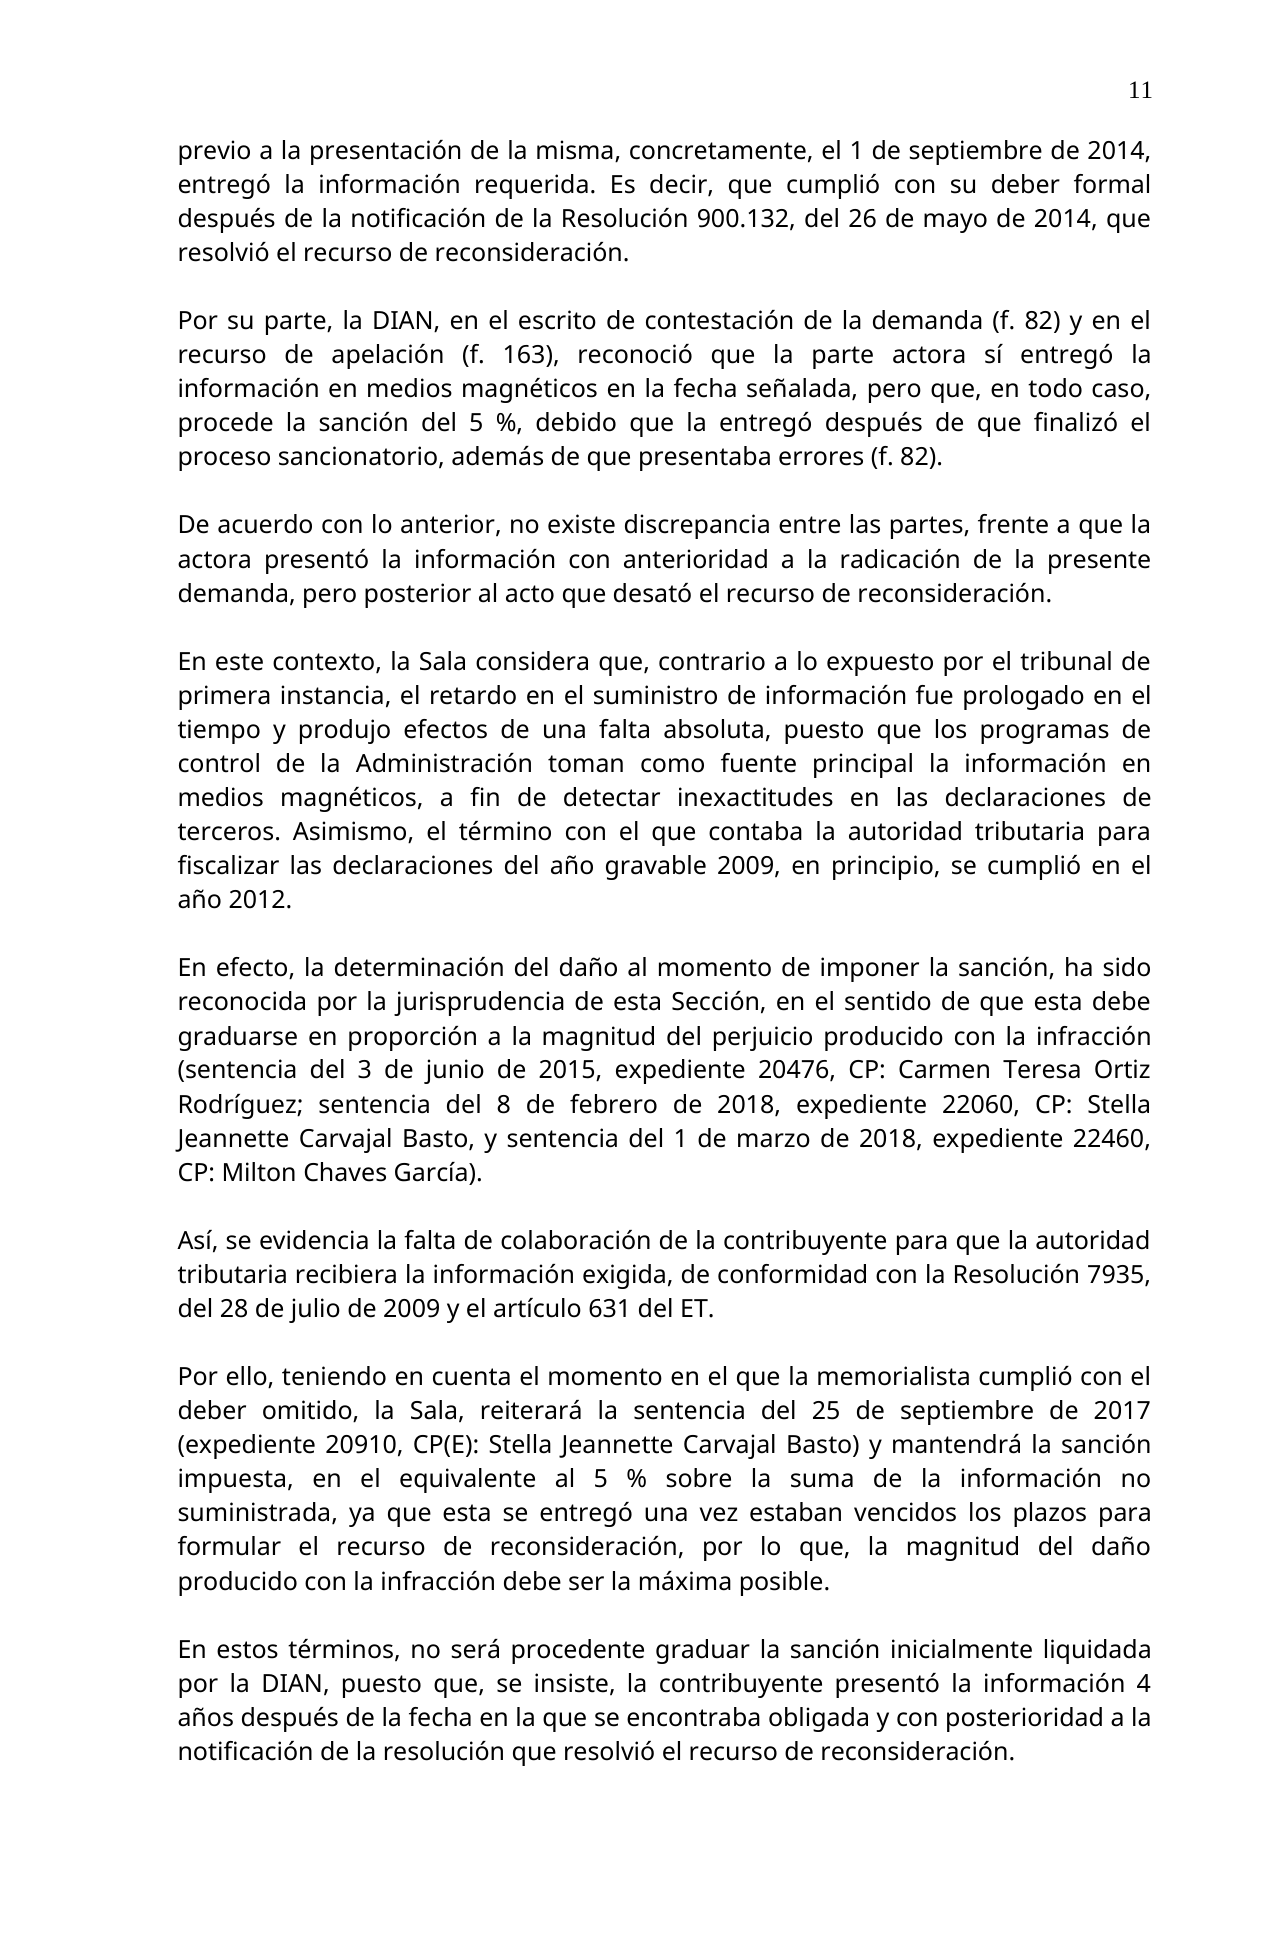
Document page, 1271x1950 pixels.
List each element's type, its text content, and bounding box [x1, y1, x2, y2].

text Por ello, teniendo en cuenta el momento en el que la memorialista cumplió con el deber omitido, la Sala, reiterará la sentencia del 25 de septiembre de 2017 (expediente 20910, CP(E): Stella Jeannette Carvajal Basto) y mantendrá la sanción impuesta, en el equivalente al 5 % sobre la suma de la información no suministrada, ya que esta se entregó una vez estaban vencidos los plazos para formular el recurso de reconsideración, por lo que, la magnitud del daño producido con la infracción debe ser la máxima posible. [177, 1359, 1153, 1597]
text En este contexto, la Sala considera que, contrario a lo expuesto por el tribunal de primera instancia, el retardo en el suministro de información fue prologado en el tiempo y produjo efectos de una falta absoluta, puesto que los programas de control de la Administración toman como fuente principal la información en medios magnéticos, a fin de detectar inexactitudes en las declaraciones de terceros. Asimismo, el término con el que contaba la autoridad tributaria para fiscalizar las declaraciones del año gravable 2009, en principio, se cumplió en el año 2012. [177, 643, 1153, 916]
text En efecto, la determinación del daño al momento de imponer la sanción, ha sido reconocida por la jurisprudencia de esta Sección, en el sentido de que esta debe graduarse en proporción a la magnitud del perjuicio producido con la infracción (sentencia del 3 de junio de 2015, expediente 20476, CP: Carmen Teresa Ortiz Rodríguez; sentencia del 8 de febrero de 2018, expediente 22060, CP: Stella Jeannette Carvajal Basto, y sentencia del 1 de marzo de 2018, expediente 22460, CP: Milton Chaves García). [177, 950, 1153, 1188]
text Por su parte, la DIAN, en el escrito de contestación de la demanda (f. 82) y en el recurso de apelación (f. 163), reconoció que la parte actora sí entregó la información en medios magnéticos en la fecha señalada, pero que, en todo caso, procede la sanción del 5 %, debido que la entregó después de que finalizó el proceso sancionatorio, además de que presentaba errores (f. 82). [177, 303, 1153, 473]
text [177, 132, 1153, 269]
text De acuerdo con lo anterior, no existe discrepancia entre las partes, frente a que la actora presentó la información con anterioridad a la radicación de la presente demanda, pero posterior al acto que desató el recurso de reconsideración. [177, 507, 1153, 609]
text En estos términos, no será procedente graduar la sanción inicialmente liquidada por la DIAN, puesto que, se insiste, la contribuyente presentó la información 4 años después de la fecha en la que se encontraba obligada y con posterioridad a la notificación de la resolución que resolvió el recurso de reconsideración. [177, 1631, 1153, 1767]
text Así, se evidencia la falta de colaboración de la contribuyente para que la autoridad tributaria recibiera la información exigida, de conformidad con la Resolución 7935, del 28 de julio de 2009 y el artículo 631 del ET. [177, 1222, 1153, 1325]
